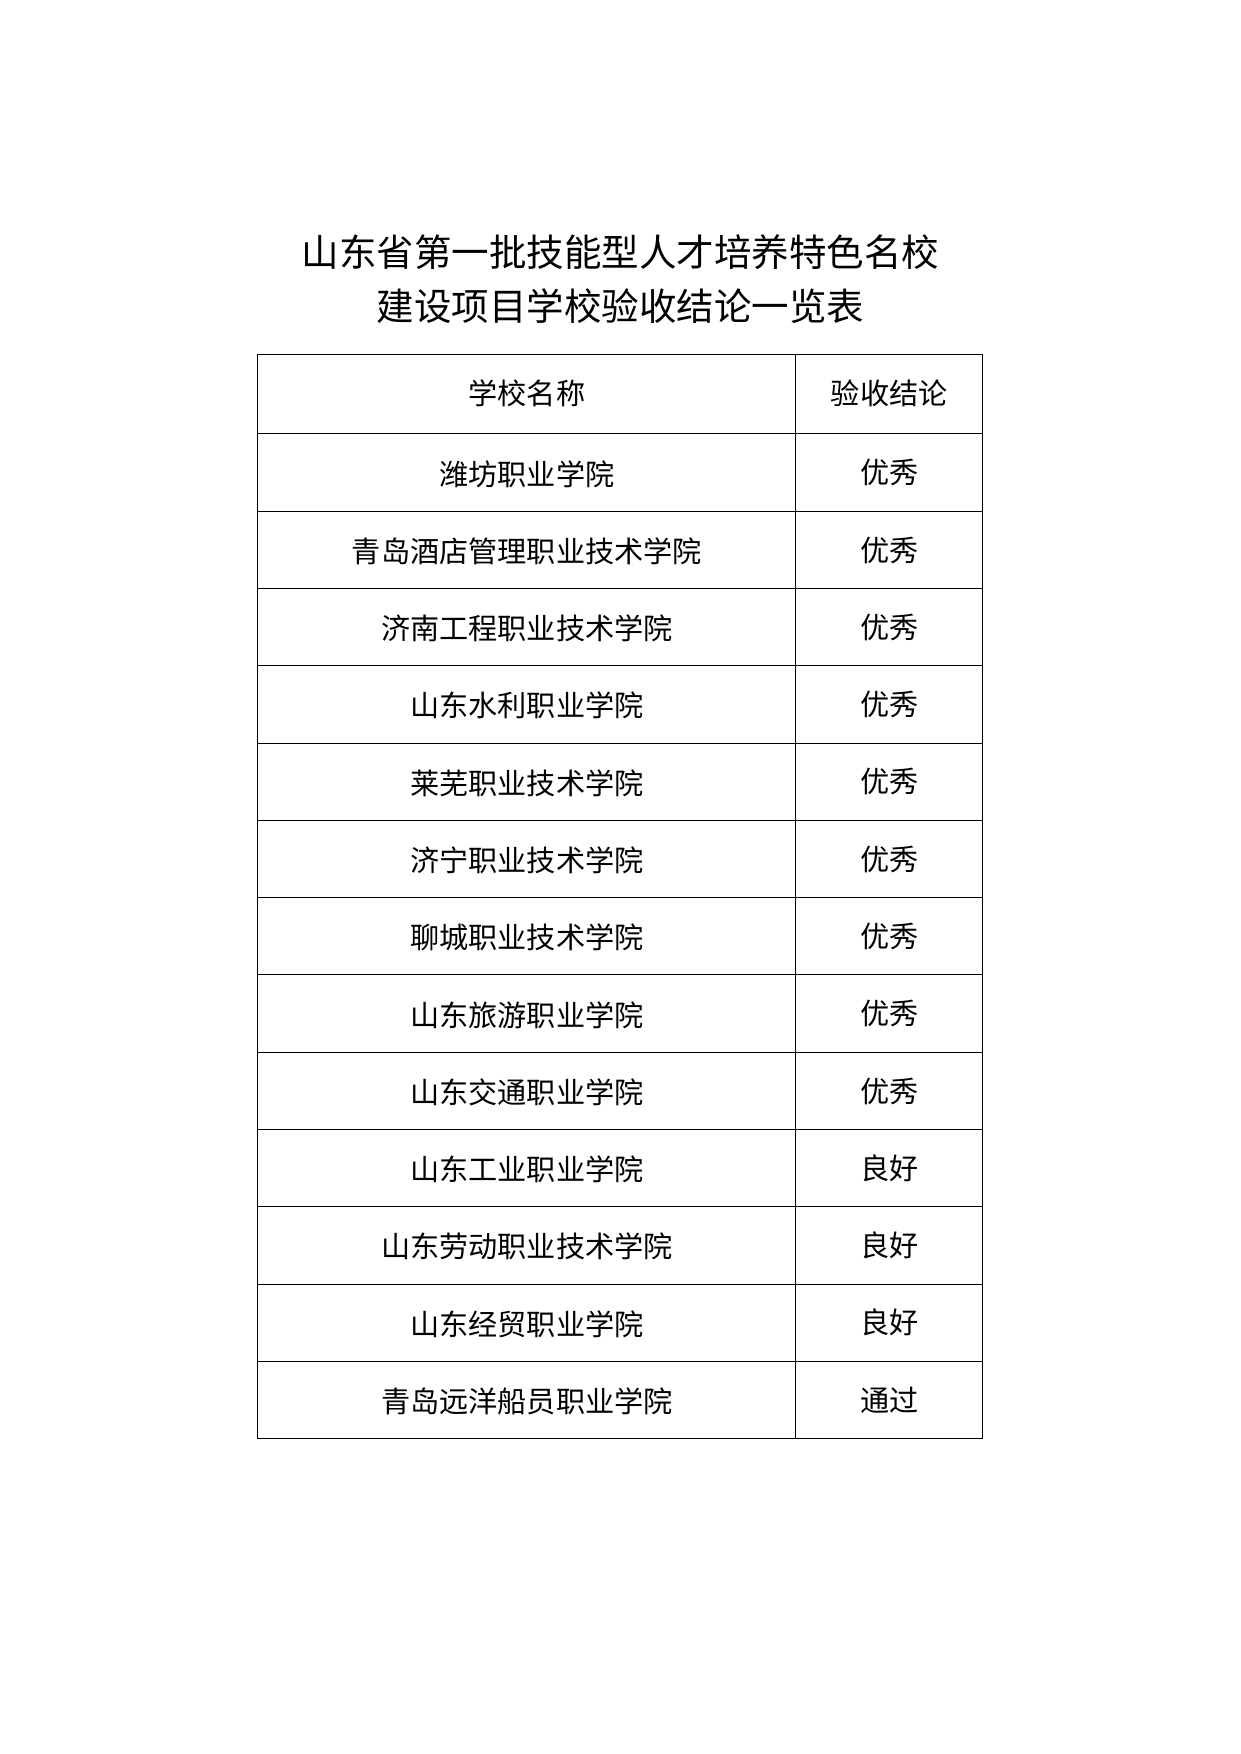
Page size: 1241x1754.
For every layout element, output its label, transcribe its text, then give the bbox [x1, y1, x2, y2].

table_cell 山东劳动职业技术学院 [258, 1207, 795, 1283]
table_cell 优秀 [796, 898, 982, 974]
table_cell 青岛酒店管理职业技术学院 [258, 512, 795, 588]
table_header 学校名称 [258, 355, 795, 433]
table_cell 潍坊职业学院 [258, 434, 795, 511]
table_header 验收结论 [796, 355, 982, 433]
table_cell 优秀 [796, 589, 982, 665]
text 建设项目学校验收结论一览表 [159, 277, 1081, 331]
table_cell 济宁职业技术学院 [258, 821, 795, 897]
table_cell 济南工程职业技术学院 [258, 589, 795, 665]
table_cell 山东旅游职业学院 [258, 975, 795, 1052]
table_cell 优秀 [796, 666, 982, 742]
table_cell 优秀 [796, 434, 982, 511]
text 山东省第一批技能型人才培养特色名校 [159, 223, 1081, 277]
table_cell 优秀 [796, 744, 982, 820]
table_cell 山东水利职业学院 [258, 666, 795, 742]
table_cell 优秀 [796, 1053, 982, 1129]
table_cell 良好 [796, 1207, 982, 1283]
table_cell 山东交通职业学院 [258, 1053, 795, 1129]
table_cell 山东工业职业学院 [258, 1130, 795, 1206]
table_cell 山东经贸职业学院 [258, 1285, 795, 1361]
table_cell 优秀 [796, 512, 982, 588]
table_cell 聊城职业技术学院 [258, 898, 795, 974]
table_cell 通过 [796, 1362, 982, 1438]
table_cell 莱芜职业技术学院 [258, 744, 795, 820]
table_cell 良好 [796, 1285, 982, 1361]
table_cell 良好 [796, 1130, 982, 1206]
table_cell 优秀 [796, 975, 982, 1052]
table_cell 青岛远洋船员职业学院 [258, 1362, 795, 1438]
table_cell 优秀 [796, 821, 982, 897]
